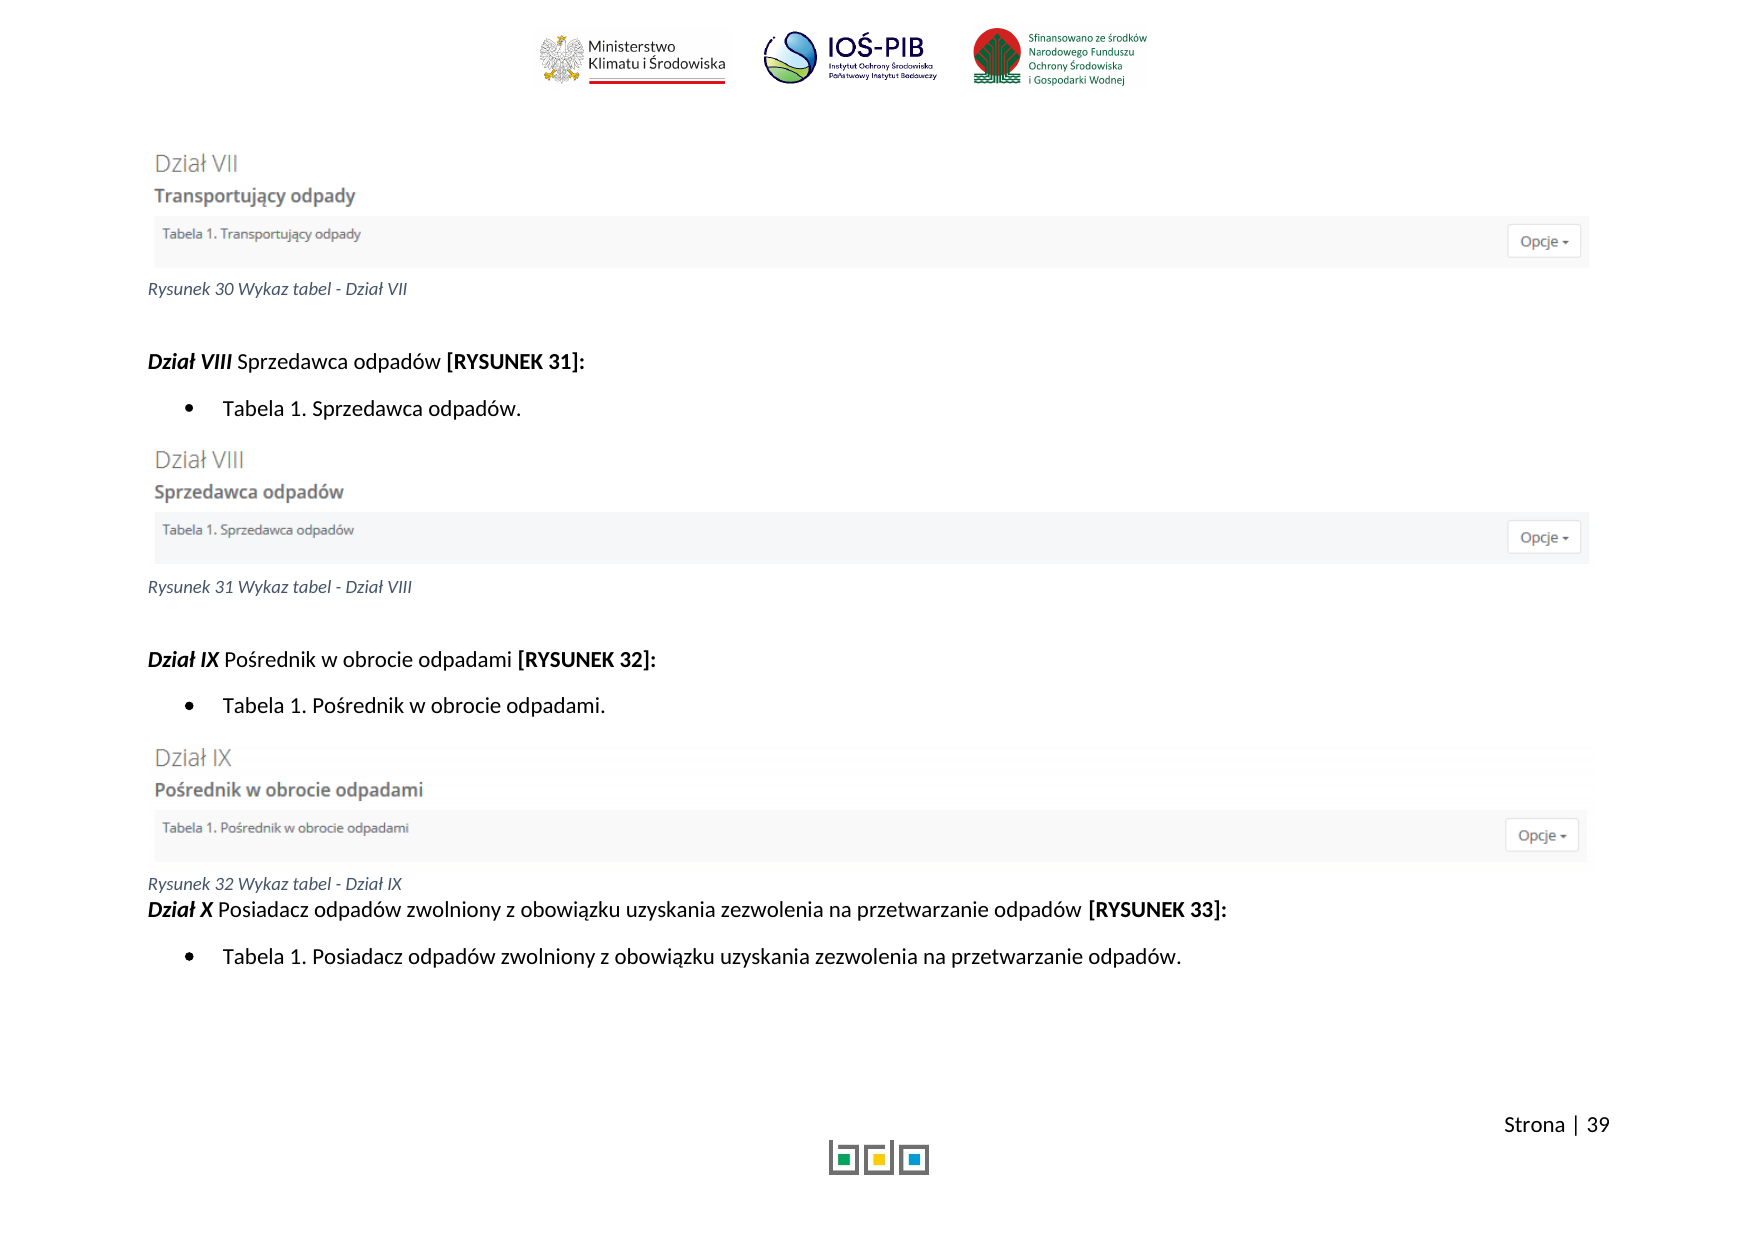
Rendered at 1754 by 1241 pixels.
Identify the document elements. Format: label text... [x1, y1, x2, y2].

list Tabela 1. Sprzedawca odpadów. [185, 394, 1609, 422]
text Rysunek 31 Wykaz tabel - Dział VIII [148, 575, 1609, 598]
text Rysunek 32 Wykaz tabel - Dział IX [148, 872, 1609, 895]
picture [534, 26, 734, 90]
text Dział X Posiadacz odpadów zwolniony z obowiązku uzyskania zezwolenia na przetwarzanie odpadów [RYSUNEK 33]: [148, 895, 1609, 923]
picture [760, 26, 941, 89]
text Dział VIII Sprzedawca odpadów [RYSUNEK 31]: [148, 347, 1609, 375]
picture [972, 25, 1149, 87]
picture [820, 1128, 938, 1187]
picture [147, 441, 1597, 573]
text Rysunek 30 Wykaz tabel - Dział VII [148, 277, 1609, 300]
text Dział IX Pośrednik w obrocie odpadami [RYSUNEK 32]: [148, 645, 1609, 673]
list Tabela 1. Posiadacz odpadów zwolniony z obowiązku uzyskania zezwolenia na przetwarzanie odpadów. [185, 942, 1609, 970]
picture [147, 738, 1597, 871]
list Tabela 1. Pośrednik w obrocie odpadami. [185, 692, 1609, 720]
picture [147, 147, 1597, 276]
